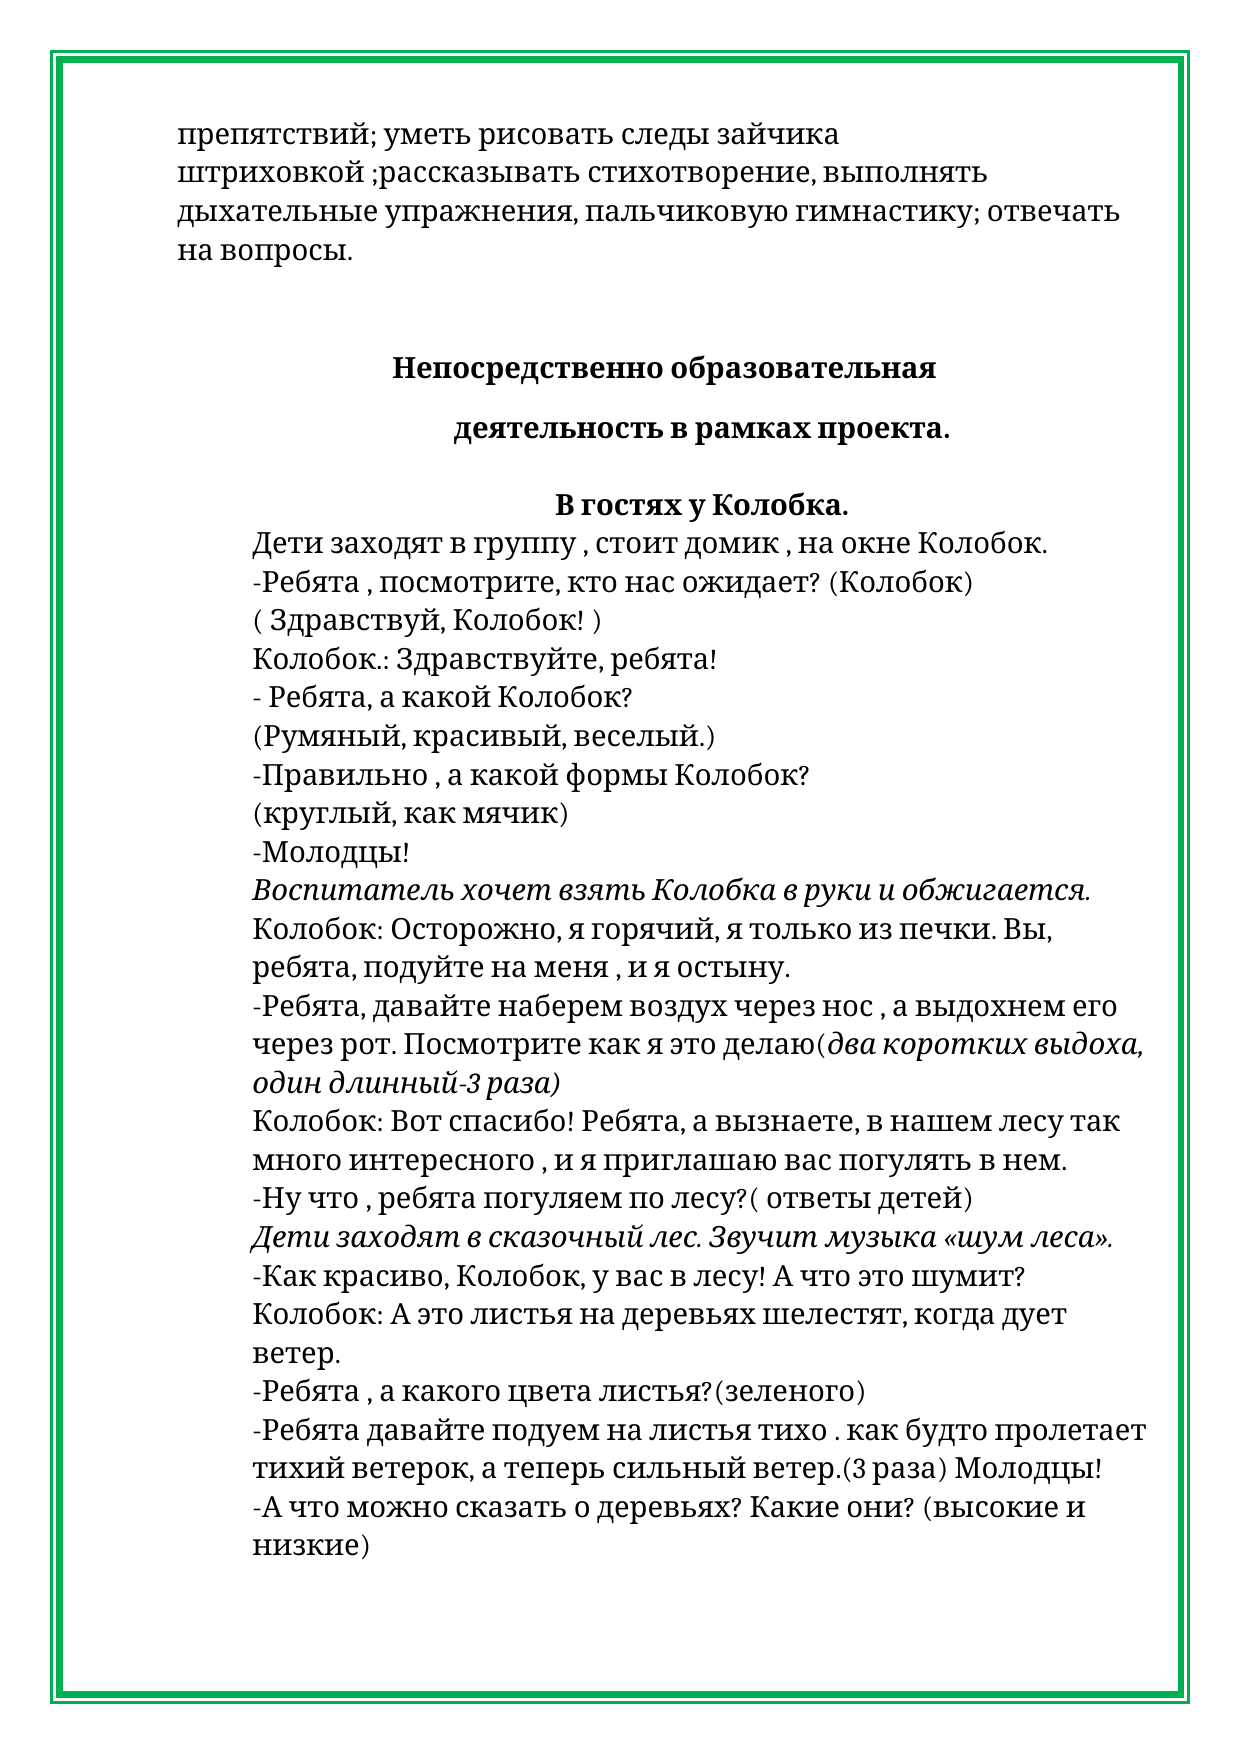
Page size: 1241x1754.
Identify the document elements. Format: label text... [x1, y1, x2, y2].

list деятельность в рамках проекта. [252, 412, 1152, 445]
list -Молодцы! [252, 836, 1152, 869]
text Непосредственно образовательная [177, 352, 1152, 386]
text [177, 118, 1152, 267]
list -Ребята , а какого цвета листья?(зеленого) [252, 1375, 1152, 1409]
list -Ребята , посмотрите, кто нас ожидает? (Колобок) [252, 566, 1152, 599]
list Дети заходят в сказочный лес. Звучит музыка «шум леса». [252, 1221, 1152, 1255]
list - Ребята, а какой Колобок? [252, 682, 1152, 715]
list -А что можно сказать о деревьях? Какие они? (высокие и низкие) [252, 1491, 1152, 1563]
list (Румяный, красивый, веселый.) [252, 720, 1152, 754]
list В гостях у Колобка. [252, 489, 1152, 522]
list -Как красиво, Колобок, у вас в лесу! А что это шумит? [252, 1260, 1152, 1293]
list -Ну что , ребята погуляем по лесу?( ответы детей) [252, 1183, 1152, 1216]
list -Ребята давайте подуем на листья тихо . как будто пролетает тихий ветерок, а теперь сильный ветер.(3 раза) Молодцы! [252, 1414, 1152, 1486]
list Колобок: Осторожно, я горячий, я только из печки. Вы, ребята, подуйте на меня , и я остыну. [252, 913, 1152, 985]
list Воспитатель хочет взять Колобка в руки и обжигается. [252, 874, 1152, 908]
list Дети заходят в группу , стоит домик , на окне Колобок. [252, 527, 1152, 561]
list Колобок: А это листья на деревьях шелестят, когда дует ветер. [252, 1298, 1152, 1370]
list -Ребята, давайте наберем воздух через нос , а выдохнем его через рот. Посмотрите как я это делаю(два коротких выдоха, один длинный-3 раза) [252, 990, 1152, 1101]
list (круглый, как мячик) [252, 797, 1152, 831]
list Колобок.: Здравствуйте, ребята! [252, 643, 1152, 677]
list -Правильно , а какой формы Колобок? [252, 759, 1152, 792]
list Колобок: Вот спасибо! Ребята, а вызнаете, в нашем лесу так много интересного , и я приглашаю вас погулять в нем. [252, 1106, 1152, 1178]
list ( Здравствуй, Колобок! ) [252, 604, 1152, 638]
